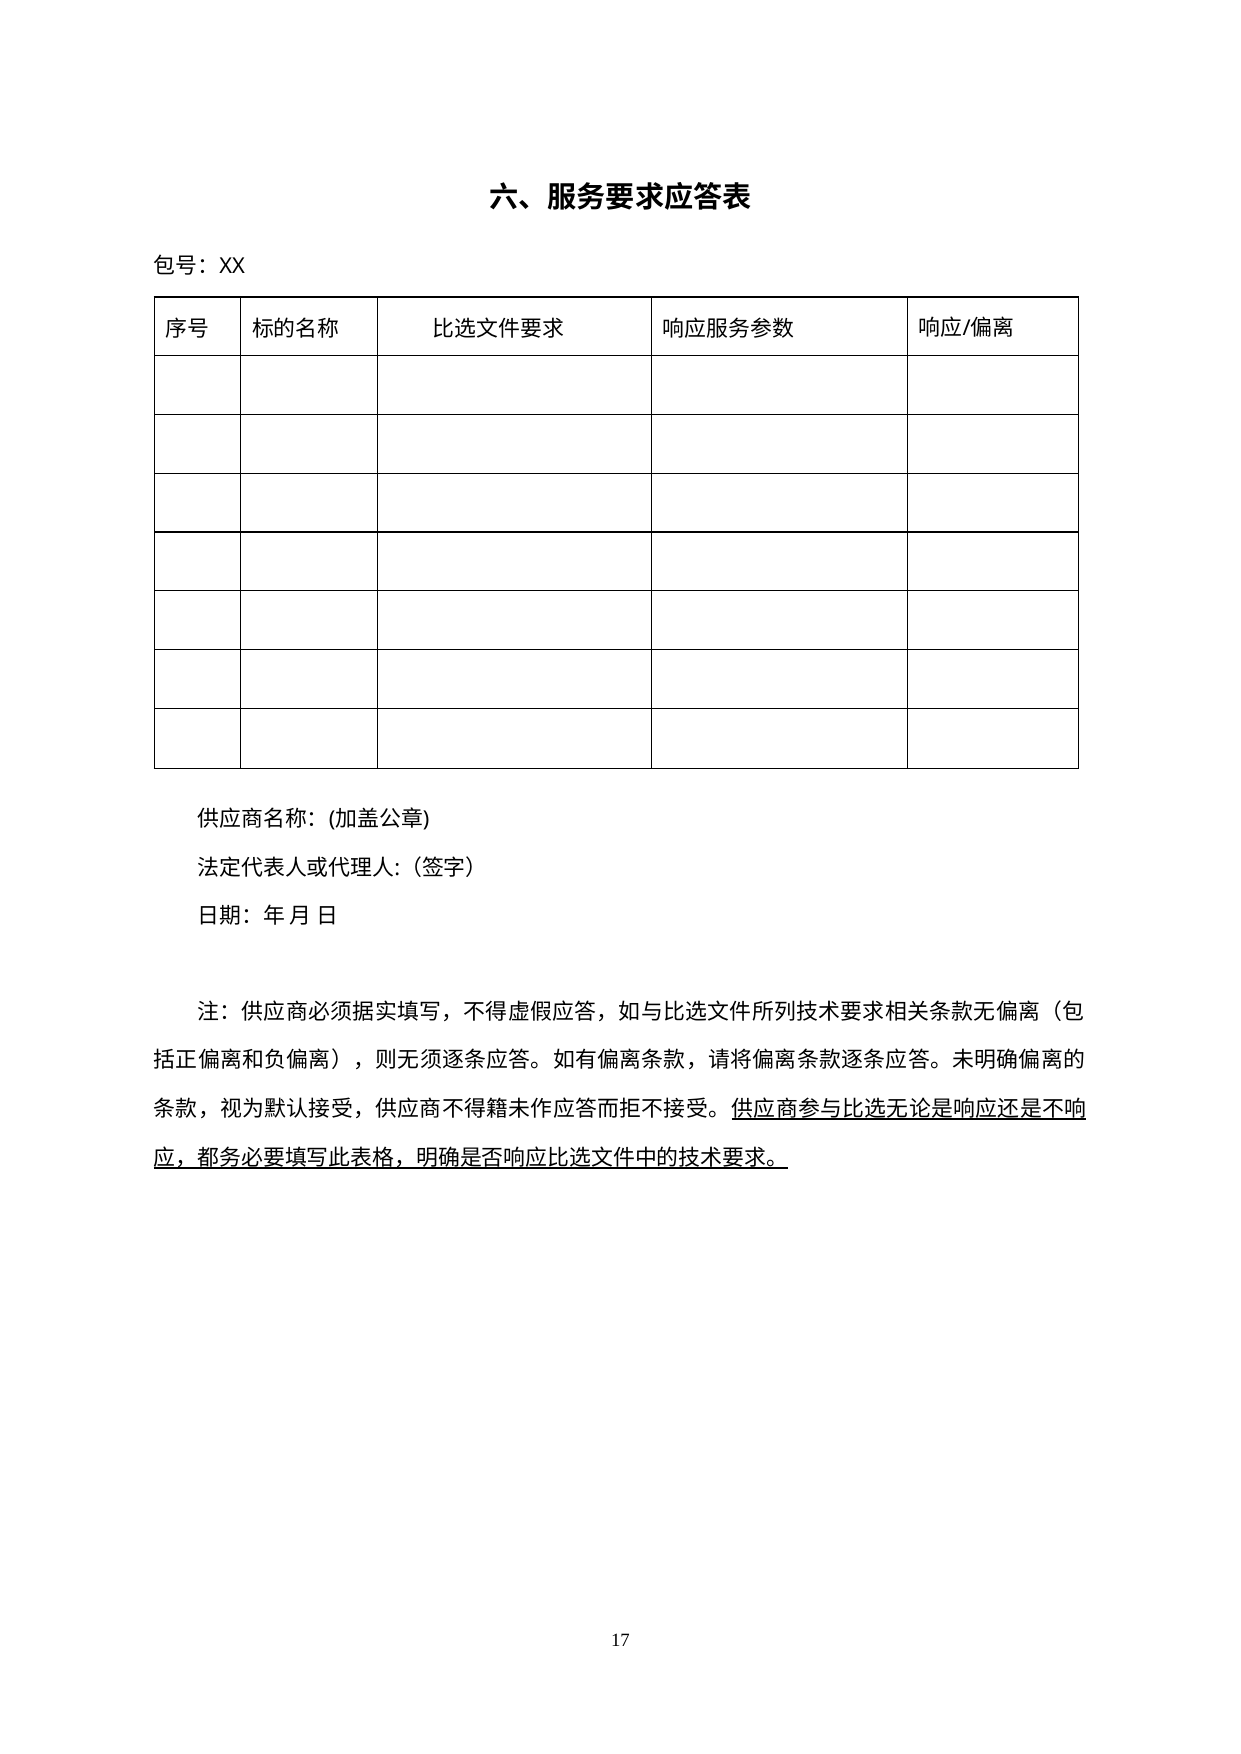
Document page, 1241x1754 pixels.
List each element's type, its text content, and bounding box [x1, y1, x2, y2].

table_cell [652, 356, 907, 414]
table_cell [155, 415, 240, 473]
table_cell [155, 650, 240, 708]
table_cell [908, 650, 1078, 708]
table_header 响应/偏离 [908, 298, 1078, 355]
table_cell [908, 709, 1078, 767]
table_cell [908, 474, 1078, 531]
text 供应商名称：(加盖公章) [153, 801, 1087, 833]
table_header 标的名称 [241, 298, 377, 355]
table_cell [652, 415, 907, 473]
subtitle 六、服务要求应答表 [153, 162, 1087, 227]
table_cell [378, 709, 651, 767]
table_cell [908, 533, 1078, 590]
table_cell [908, 591, 1078, 649]
text 包号：XX [153, 248, 1087, 281]
table_cell [241, 415, 377, 473]
table_cell [155, 709, 240, 767]
table_cell [378, 474, 651, 531]
text 法定代表人或代理人:（签字） [153, 849, 1087, 882]
table_cell [241, 591, 377, 649]
table_cell [241, 474, 377, 531]
table_cell [241, 356, 377, 414]
table_cell [378, 415, 651, 473]
table_header 序号 [155, 298, 240, 355]
table_cell [378, 650, 651, 708]
text 日期：年 月 日 [153, 898, 1087, 930]
table_cell [378, 533, 651, 590]
table_header 比选文件要求 [378, 298, 651, 355]
table_cell [652, 650, 907, 708]
table_cell [378, 591, 651, 649]
table_cell [241, 709, 377, 767]
table_cell [155, 533, 240, 590]
text 注：供应商必须据实填写，不得虚假应答，如与比选文件所列技术要求相关条款无偏离（包括正偏离和负偏离），则无须逐条应答。如有偏离条款，请将偏离条款逐条应答。未明确偏离的条款，视为默认接受，供应商不得籍未作应答而拒不接受。供应商参与比选无论是响应还是不响应，都务必要填写此表格，明确是否响应比选文件中的技术要求。 [153, 993, 1087, 1172]
table_cell [155, 591, 240, 649]
table_cell [378, 356, 651, 414]
table_cell [155, 356, 240, 414]
table_cell [652, 709, 907, 767]
table_cell [241, 533, 377, 590]
table_header 响应服务参数 [652, 298, 907, 355]
table_cell [652, 591, 907, 649]
table_cell [908, 415, 1078, 473]
table_cell [241, 650, 377, 708]
table_cell [652, 533, 907, 590]
table_cell [652, 474, 907, 531]
table_cell [155, 474, 240, 531]
table_cell [908, 356, 1078, 414]
